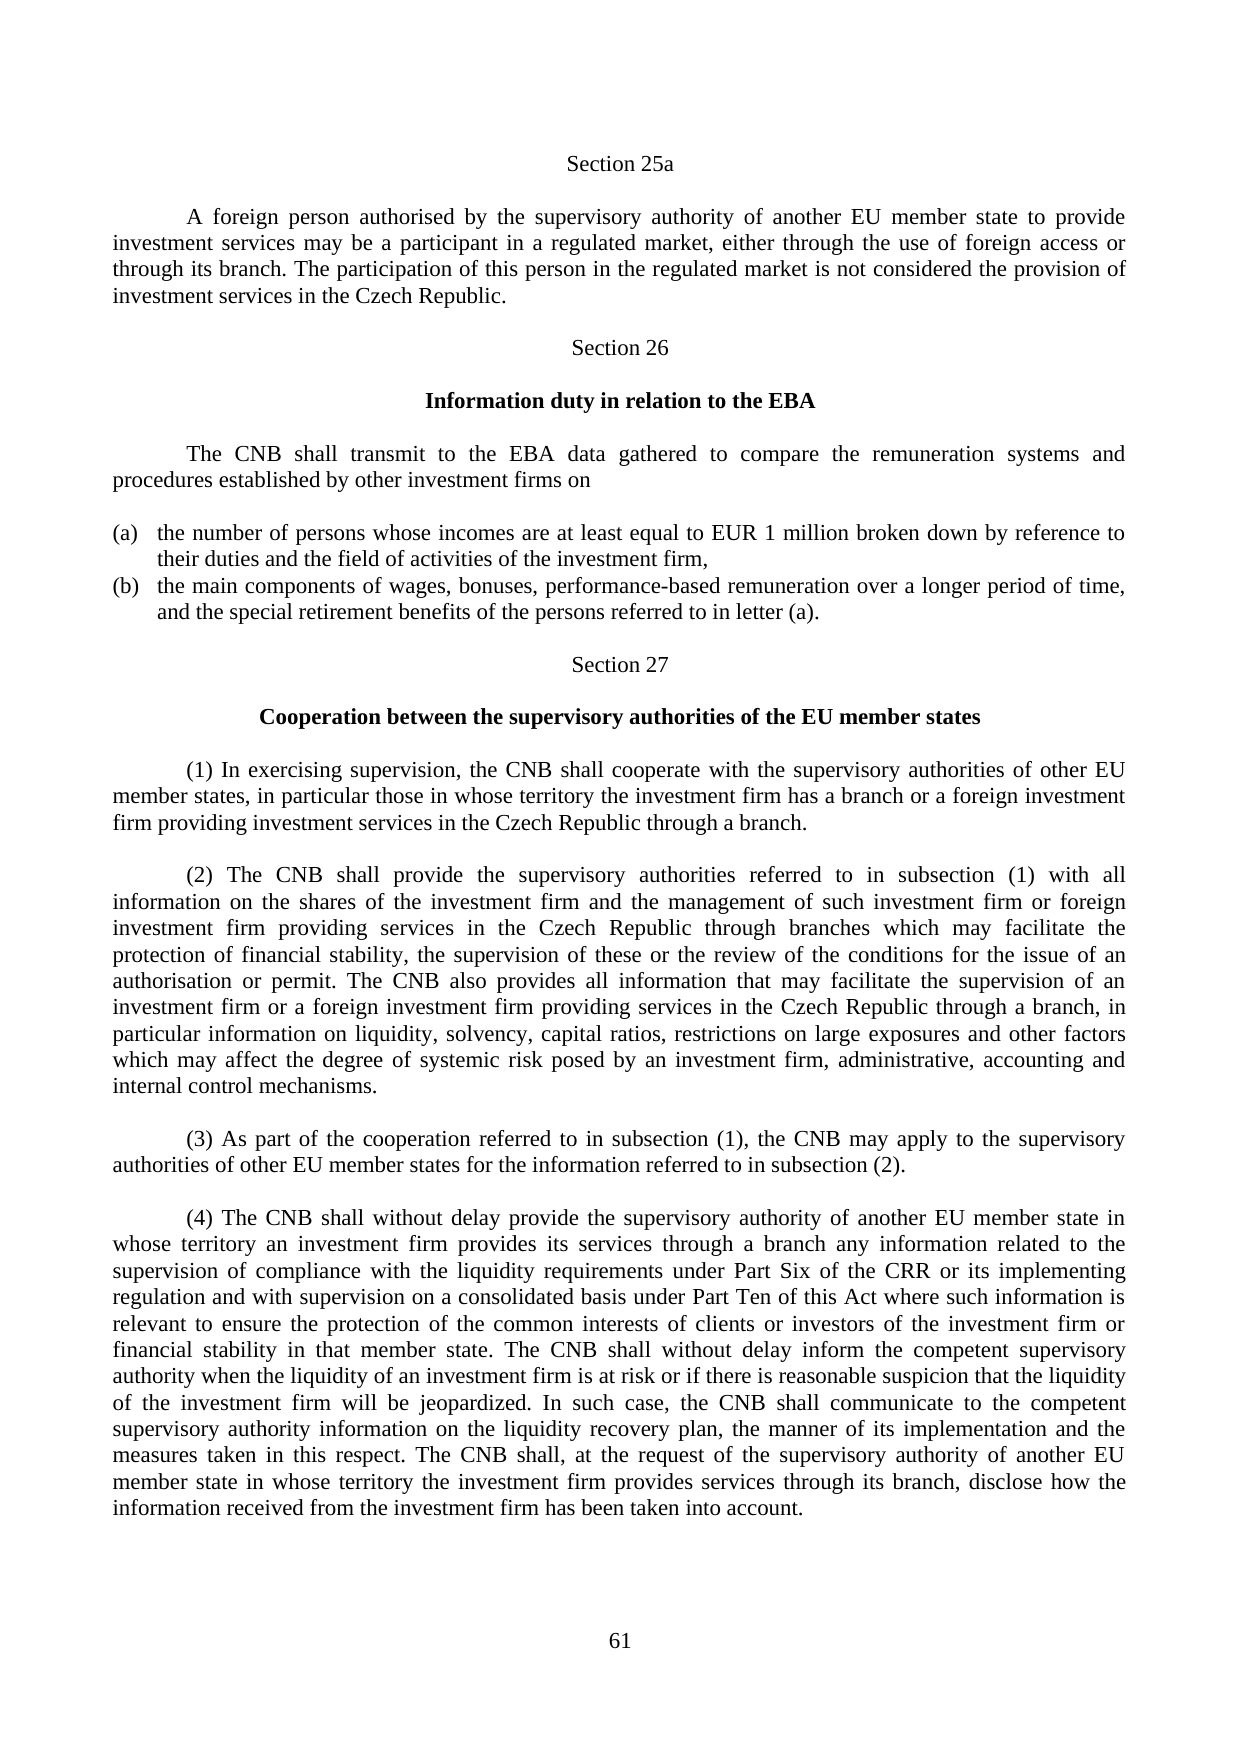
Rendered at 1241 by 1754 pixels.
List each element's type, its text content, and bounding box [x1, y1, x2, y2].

text A foreign person authorised by the supervisory authority of another EU member state to provide investment services may be a participant in a regulated market, either through the use of foreign access or through its branch. The participation of this person in the regulated market is not considered the provision of investment services in the Czech Republic. [112, 203, 1128, 308]
text Cooperation between the supervisory authorities of the EU member states [112, 703, 1128, 730]
text (b) the main components of wages, bonuses, performance-based remuneration over a longer period of time, and the special retirement benefits of the persons referred to in letter (a). [112, 572, 1128, 624]
text (3) As part of the cooperation referred to in subsection (1), the CNB may apply to the supervisory authorities of other EU member states for the information referred to in subsection (2). [112, 1125, 1128, 1178]
text (2) The CNB shall provide the supervisory authorities referred to in subsection (1) with all information on the shares of the investment firm and the management of such investment firm or foreign investment firm providing services in the Czech Republic through branches which may facilitate the protection of financial stability, the supervision of these or the review of the conditions for the issue of an authorisation or permit. The CNB also provides all information that may facilitate the supervision of an investment firm or a foreign investment firm providing services in the Czech Republic through a branch, in particular information on liquidity, solvency, capital ratios, restrictions on large exposures and other factors which may affect the degree of systemic risk posed by an investment firm, administrative, accounting and internal control mechanisms. [112, 862, 1128, 1099]
text The CNB shall transmit to the EBA data gathered to compare the remuneration systems and procedures established by other investment firms on [112, 440, 1128, 493]
text (4) The CNB shall without delay provide the supervisory authority of another EU member state in whose territory an investment firm provides its services through a branch any information related to the supervision of compliance with the liquidity requirements under Part Six of the CRR or its implementing regulation and with supervision on a consolidated basis under Part Ten of this Act where such information is relevant to ensure the protection of the common interests of clients or investors of the investment firm or financial stability in that member state. The CNB shall without delay inform the competent supervisory authority when the liquidity of an investment firm is at risk or if there is reasonable suspicion that the liquidity of the investment firm will be jeopardized. In such case, the CNB shall communicate to the competent supervisory authority information on the liquidity recovery plan, the manner of its implementation and the measures taken in this respect. The CNB shall, at the request of the supervisory authority of another EU member state in whose territory the investment firm provides services through its branch, disclose how the information received from the investment firm has been taken into account. [112, 1204, 1128, 1520]
text (1) In exercising supervision, the CNB shall cooperate with the supervisory authorities of other EU member states, in particular those in whose territory the investment firm has a branch or a foreign investment firm providing investment services in the Czech Republic through a branch. [112, 756, 1128, 835]
text Section 27 [112, 651, 1128, 677]
text (a) the number of persons whose incomes are at least equal to EUR 1 million broken down by reference to their duties and the field of activities of the investment firm, [112, 519, 1128, 572]
text Section 26 [112, 334, 1128, 361]
text Information duty in relation to the EBA [112, 387, 1128, 413]
text Section 25a [112, 150, 1128, 176]
